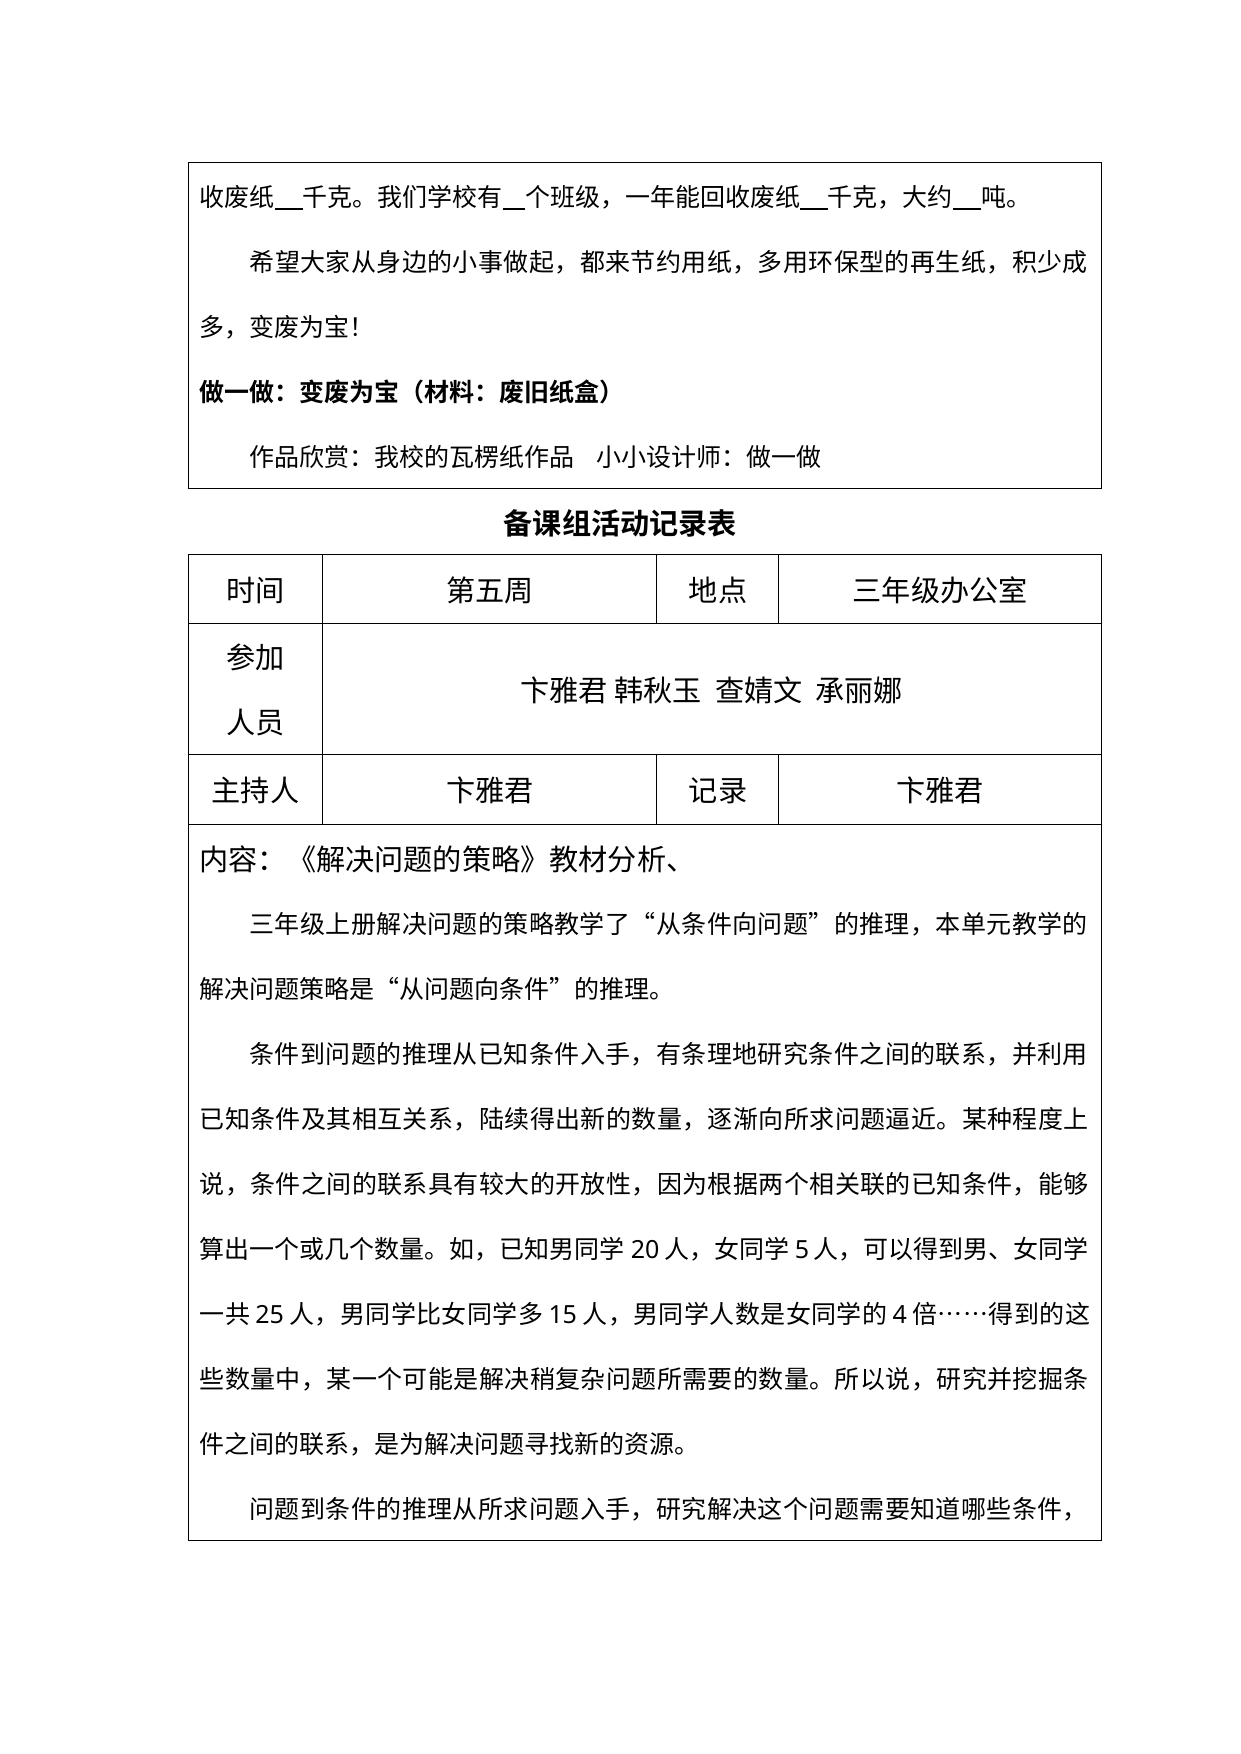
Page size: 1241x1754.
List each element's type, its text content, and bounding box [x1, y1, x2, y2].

table_cell 主持人 [189, 755, 322, 824]
table_cell 记录 [657, 755, 778, 824]
table_header 第五周 [323, 555, 656, 623]
text 备课组活动记录表 [187, 489, 1053, 554]
table_cell 卞雅君 [779, 755, 1101, 824]
table_cell 参加 人员 [189, 624, 322, 754]
table_header 地点 [657, 555, 778, 623]
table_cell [189, 163, 1101, 488]
table_cell 卞雅君 韩秋玉 查婧文 承丽娜 [323, 624, 1101, 754]
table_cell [189, 825, 1101, 1540]
table_cell 卞雅君 [323, 755, 656, 824]
table_header 时间 [189, 555, 322, 623]
table_header 三年级办公室 [779, 555, 1101, 623]
